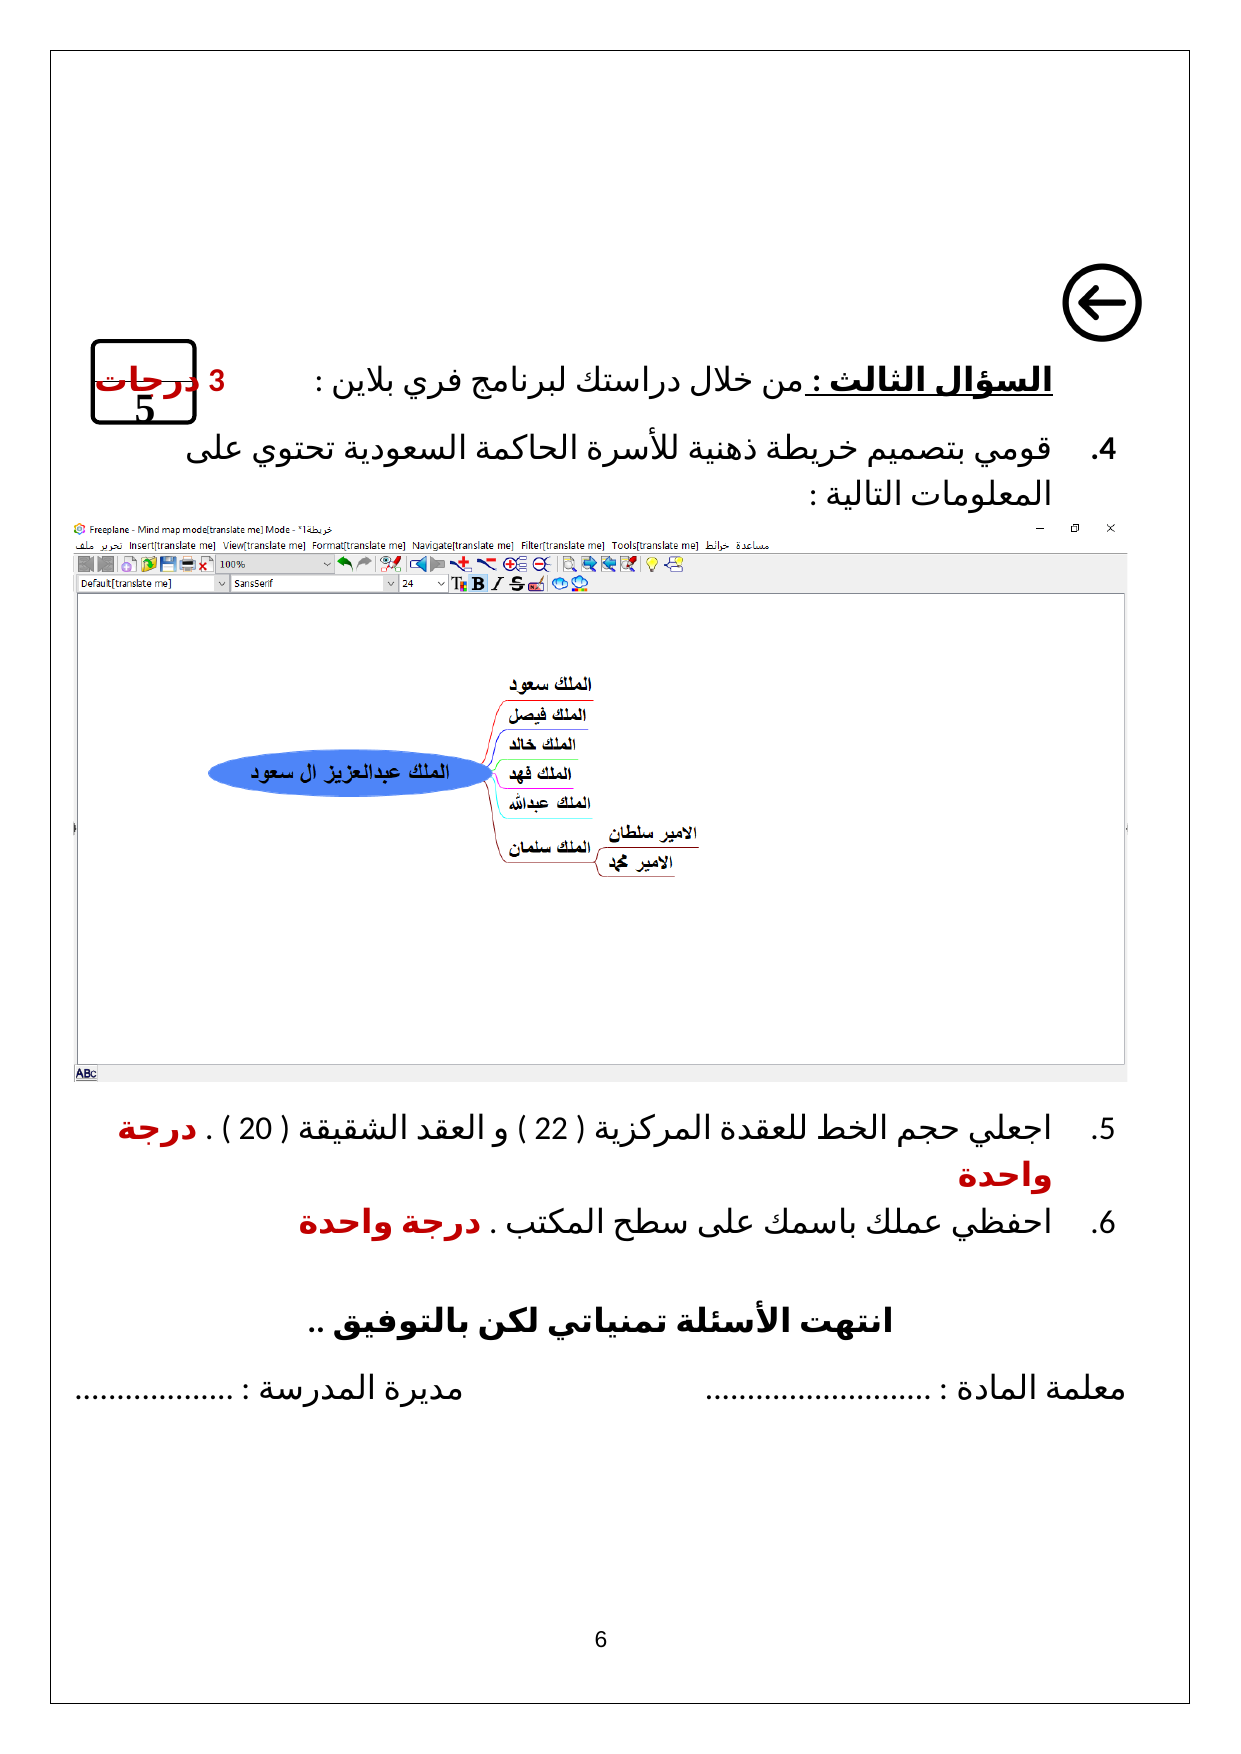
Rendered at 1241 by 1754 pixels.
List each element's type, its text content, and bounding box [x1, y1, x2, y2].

text معلمة المادة : ........................... مديرة المدرسة : ................... [74, 1367, 1128, 1408]
list قومي بتصميم خريطة ذهنية للأسرة الحاكمة السعودية تحتوي على المعلومات التالية : [74, 427, 1090, 514]
picture [73, 520, 1128, 1082]
picture [1055, 256, 1147, 347]
list احفظي عملك باسمك على سطح المكتب . درجة واحدة [74, 1201, 1090, 1241]
text السؤال الثالث : من خلال دراستك لبرنامج فري بلاين : 3 درجات [74, 359, 1128, 400]
list اجعلي حجم الخط للعقدة المركزية ( 22 ) و العقد الشقيقة ( 20 ) . درجة واحدة [74, 1107, 1090, 1194]
text انتهت الأسئلة تمنياتي لكن بالتوفيق .. [74, 1299, 1128, 1340]
